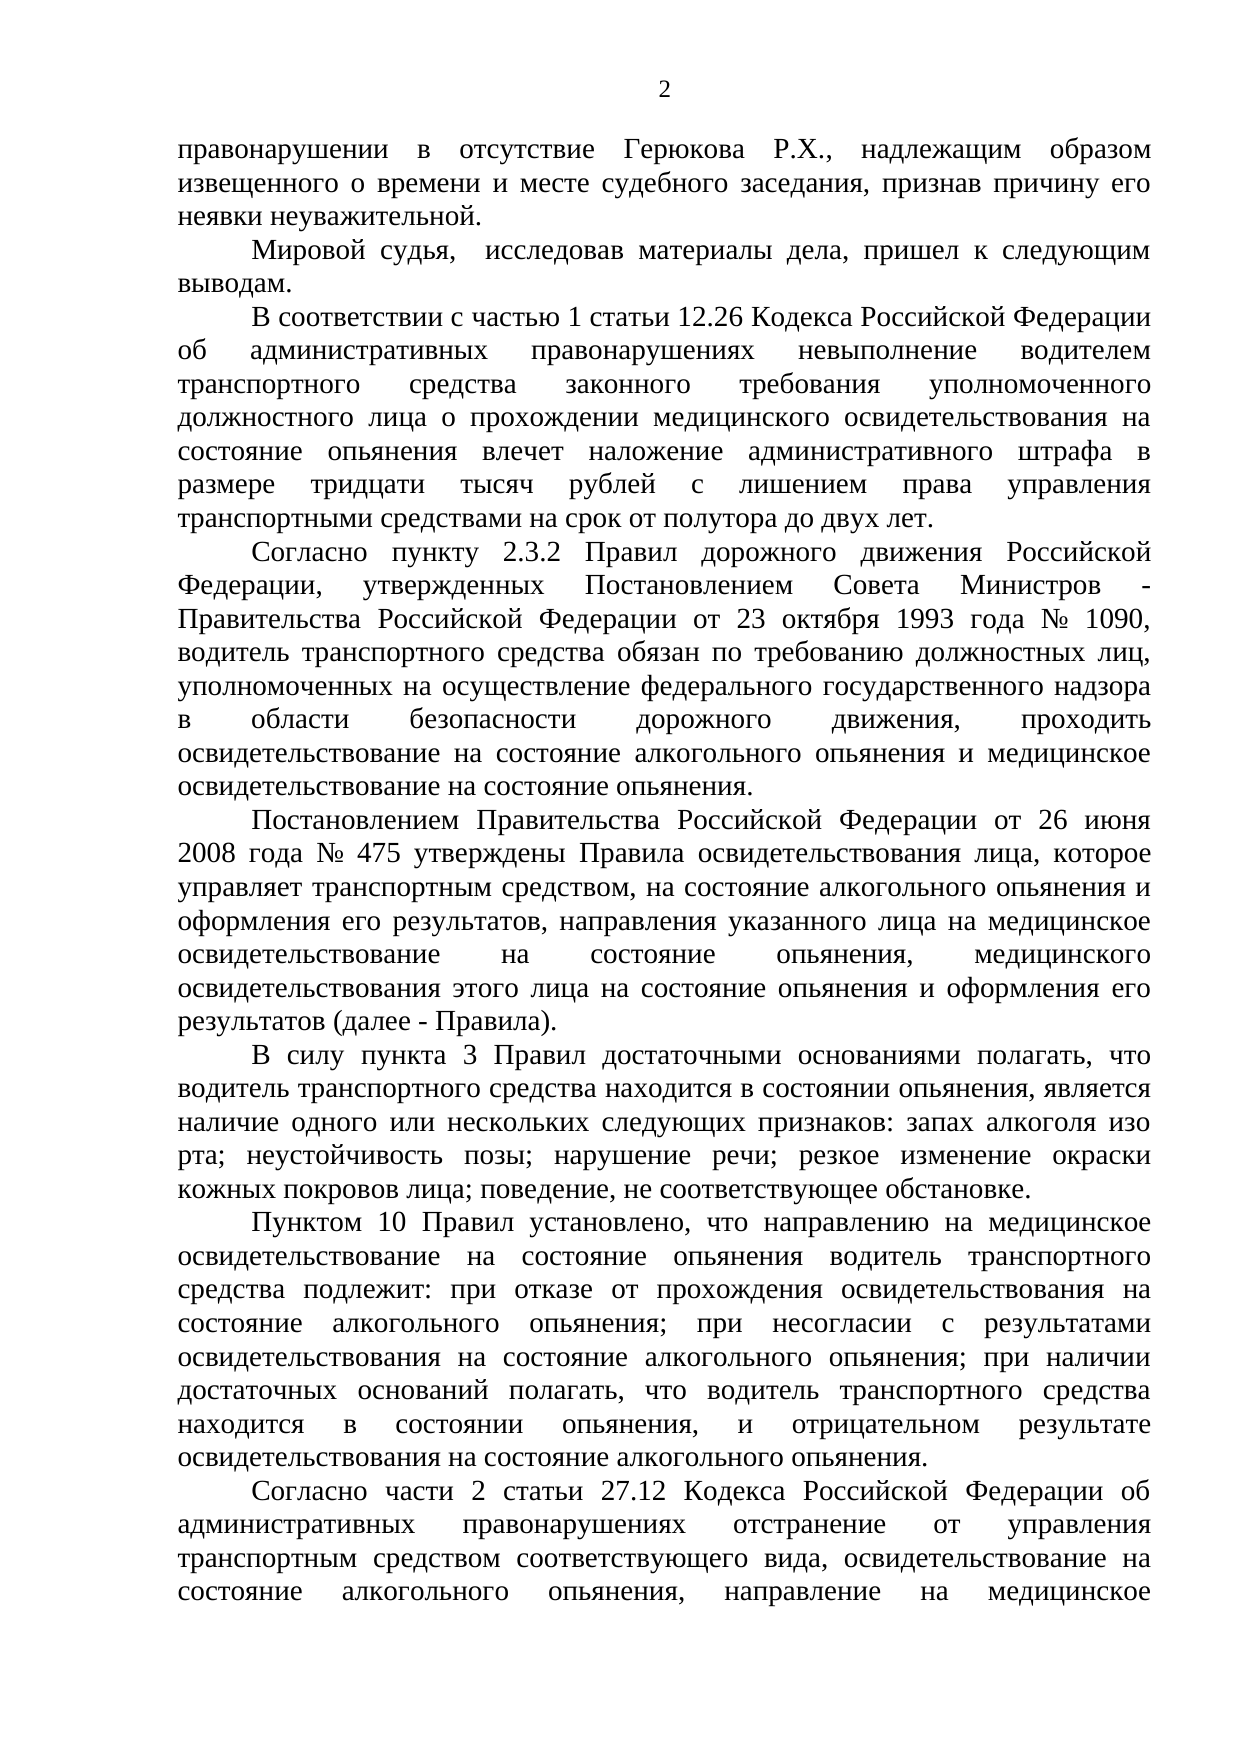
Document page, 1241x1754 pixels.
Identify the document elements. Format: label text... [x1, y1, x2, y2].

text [177, 1473, 1152, 1607]
text Пунктом 10 Правил установлено, что направлению на медицинское освидетельствование на состояние опьянения водитель транспортного средства подлежит: при отказе от прохождения освидетельствования на состояние алкогольного опьянения; при несогласии с результатами освидетельствования на состояние алкогольного опьянения; при наличии достаточных оснований полагать, что водитель транспортного средства находится в состоянии опьянения, и отрицательном результате освидетельствования на состояние алкогольного опьянения. [177, 1204, 1152, 1473]
text В соответствии с частью 1 статьи 12.26 Кодекса Российской Федерации об административных правонарушениях невыполнение водителем транспортного средства законного требования уполномоченного должностного лица о прохождении медицинского освидетельствования на состояние опьянения влечет наложение административного штрафа в размере тридцати тысяч рублей с лишением права управления транспортными средствами на срок от полутора до двух лет. [177, 299, 1152, 534]
text Постановлением Правительства Российской Федерации от 26 июня 2008 года № 475 утверждены Правила освидетельствования лица, которое управляет транспортным средством, на состояние алкогольного опьянения и оформления его результатов, направления указанного лица на медицинское освидетельствование на состояние опьянения, медицинского освидетельствования этого лица на состояние опьянения и оформления его результатов (далее - Правила). [177, 802, 1152, 1037]
text Согласно пункту 2.3.2 Правил дорожного движения Российской Федерации, утвержденных Постановлением Совета Министров - Правительства Российской Федерации от 23 октября 1993 года № 1090, водитель транспортного средства обязан по требованию должностных лиц, уполномоченных на осуществление федерального государственного надзора в области безопасности дорожного движения, проходить освидетельствование на состояние алкогольного опьянения и медицинское освидетельствование на состояние опьянения. [177, 534, 1152, 802]
text В силу пункта 3 Правил достаточными основаниями полагать, что водитель транспортного средства находится в состоянии опьянения, является наличие одного или нескольких следующих признаков: запах алкоголя изо рта; неустойчивость позы; нарушение речи; резкое изменение окраски кожных покровов лица; поведение, не соответствующее обстановке. [177, 1037, 1152, 1204]
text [177, 131, 1152, 232]
text Мировой судья, исследовав материалы дела, пришел к следующим выводам. [177, 232, 1152, 299]
